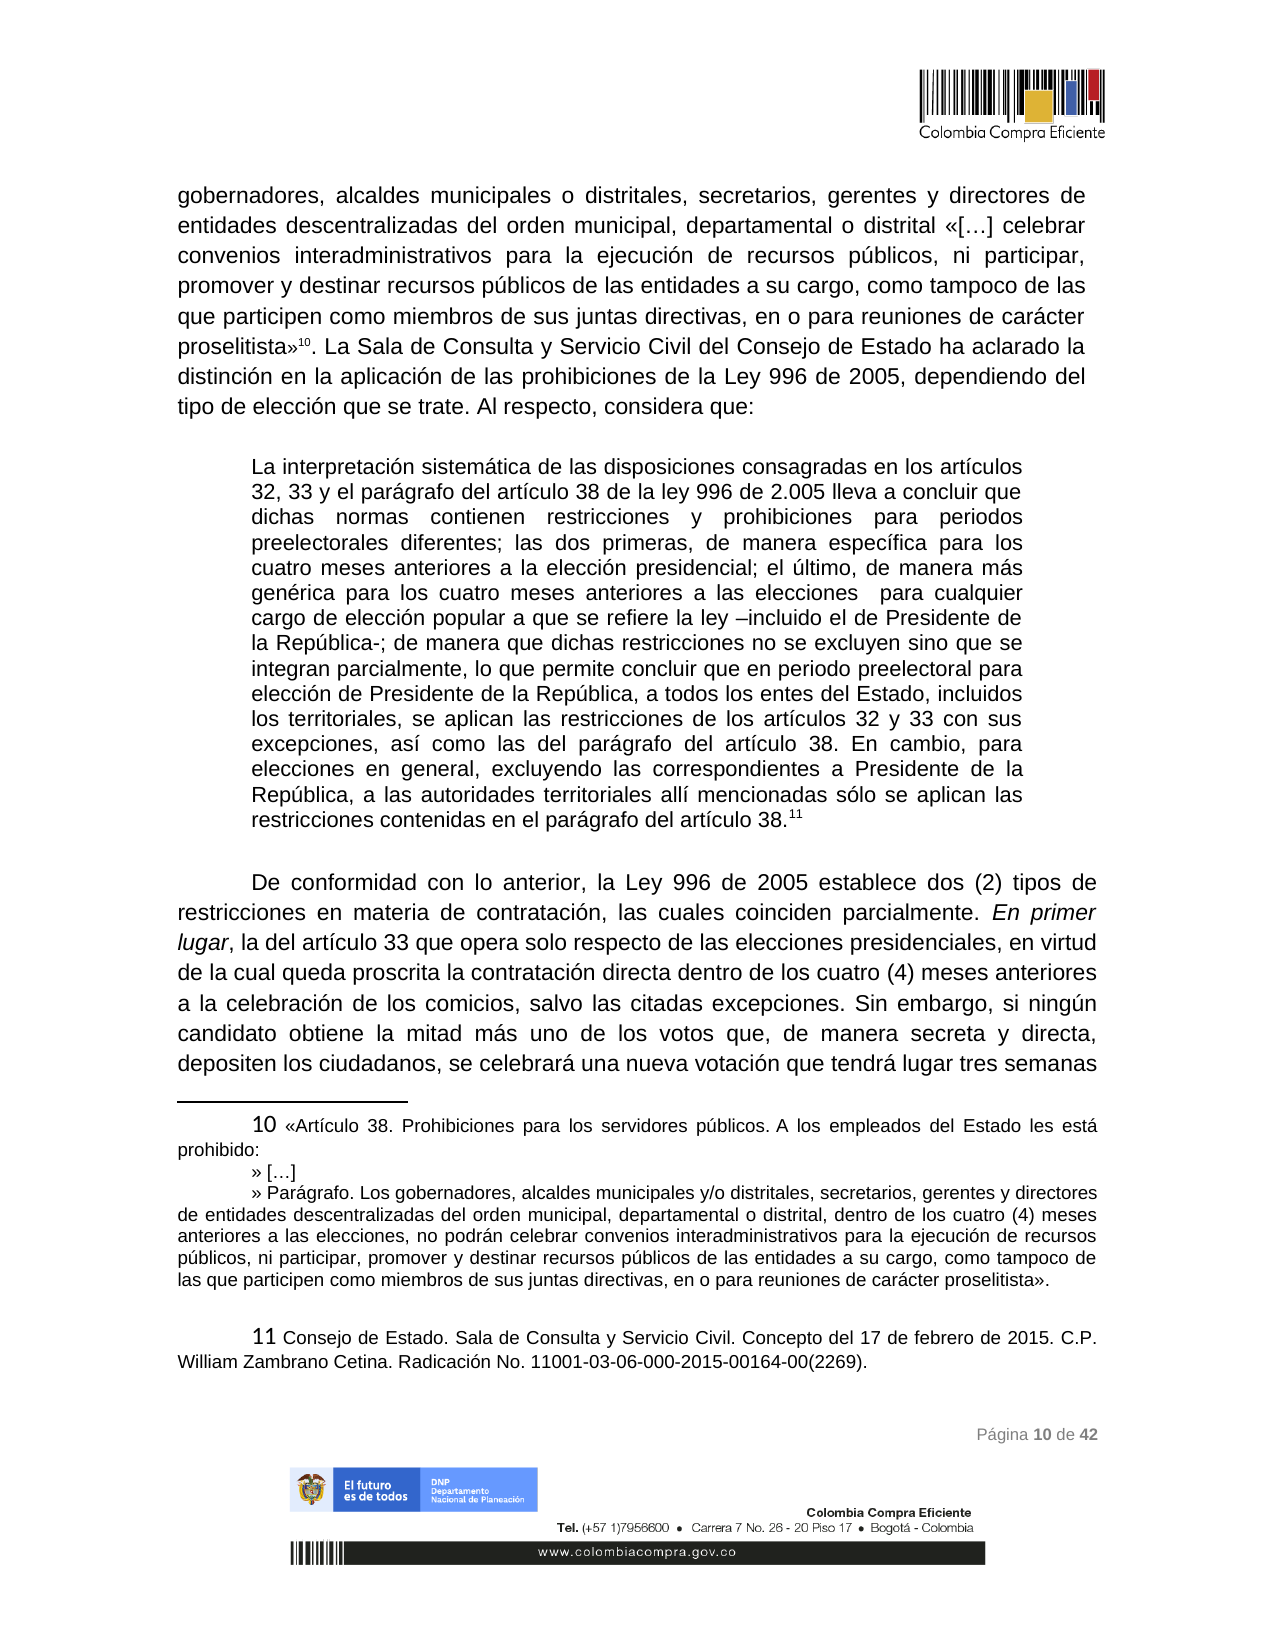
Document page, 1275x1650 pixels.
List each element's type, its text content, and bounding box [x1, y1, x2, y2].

text La interpretación sistemática de las disposiciones consagradas en los artículos 32, 33 y el parágrafo del artículo 38 de la ley 996 de 2.005 lleva a concluir que dichas normas contienen restricciones y prohibiciones para periodos preelectorales diferentes; las dos primeras, de manera específica para los cuatro meses anteriores a la elección presidencial; el último, de manera más genérica para los cuatro meses anteriores a las elecciones para cualquier cargo de elección popular a que se refiere la ley –incluido el de Presidente de la República-; de manera que dichas restricciones no se excluyen sino que se integran parcialmente, lo que permite concluir que en periodo preelectoral para elección de Presidente de la República, a todos los entes del Estado, incluidos los territoriales, se aplican las restricciones de los artículos 32 y 33 con sus excepciones, así como las del parágrafo del artículo 38. En cambio, para elecciones en general, excluyendo las correspondientes a Presidente de la República, a las autoridades territoriales allí mencionadas sólo se aplican las restricciones contenidas en el parágrafo del artículo 38. [251, 454, 1024, 832]
picture [289, 1467, 986, 1565]
text De conformidad con lo anterior, la Ley 996 de 2005 establece dos (2) tipos de restricciones en materia de contratación, las cuales coinciden parcialmente. En primer lugar, la del artículo 33 que opera solo respecto de las elecciones presidenciales, en virtud de la cual queda proscrita la contratación directa dentro de los cuatro (4) meses anteriores a la celebración de los comicios, salvo las citadas excepciones. Sin embargo, si ningún candidato obtiene la mitad más uno de los votos que, de manera secreta y directa, depositen los ciudadanos, se celebrará una nueva votación que tendrá lugar tres semanas más tarde, en la que sólo participarán los dos candidatos que hubieren obtenido las votaciones más altas, de conformidad con el artículo 190 de la Constitución Política. Para estos efectos, la restricción se extenderá hasta la fecha en la que se realice la segunda vuelta. En segundo lugar, también se encuentra la prohibición del parágrafo del artículo 38, el cual debe aplicarse respecto de cualquier tipo de contienda electoral, y que prohíbe la celebración de convenios interadministrativos que impliquen la ejecución de recursos públicos dentro de los cuatro (4) meses anteriores a la respectiva jornada de votaciones. [177, 869, 1098, 1076]
picture [908, 63, 1115, 149]
text Por otro lado, el parágrafo del artículo 38 de la Ley 996 de 2005 prevé una restricción, aplicable respecto de cualquier tipo de contienda electoral, que prohíbe a los gobernadores, alcaldes municipales o distritales, secretarios, gerentes y directores de entidades descentralizadas del orden municipal, departamental o distrital «[…] celebrar convenios interadministrativos para la ejecución de recursos públicos, ni participar, promover y destinar recursos públicos de las entidades a su cargo, como tampoco de las que participen como miembros de sus juntas directivas, en o para reuniones de carácter proselitista». La Sala de Consulta y Servicio Civil del Consejo de Estado ha aclarado la distinción en la aplicación de las prohibiciones de la Ley 996 de 2005, dependiendo del tipo de elección que se trate. Al respecto, considera que: [177, 182, 1086, 420]
